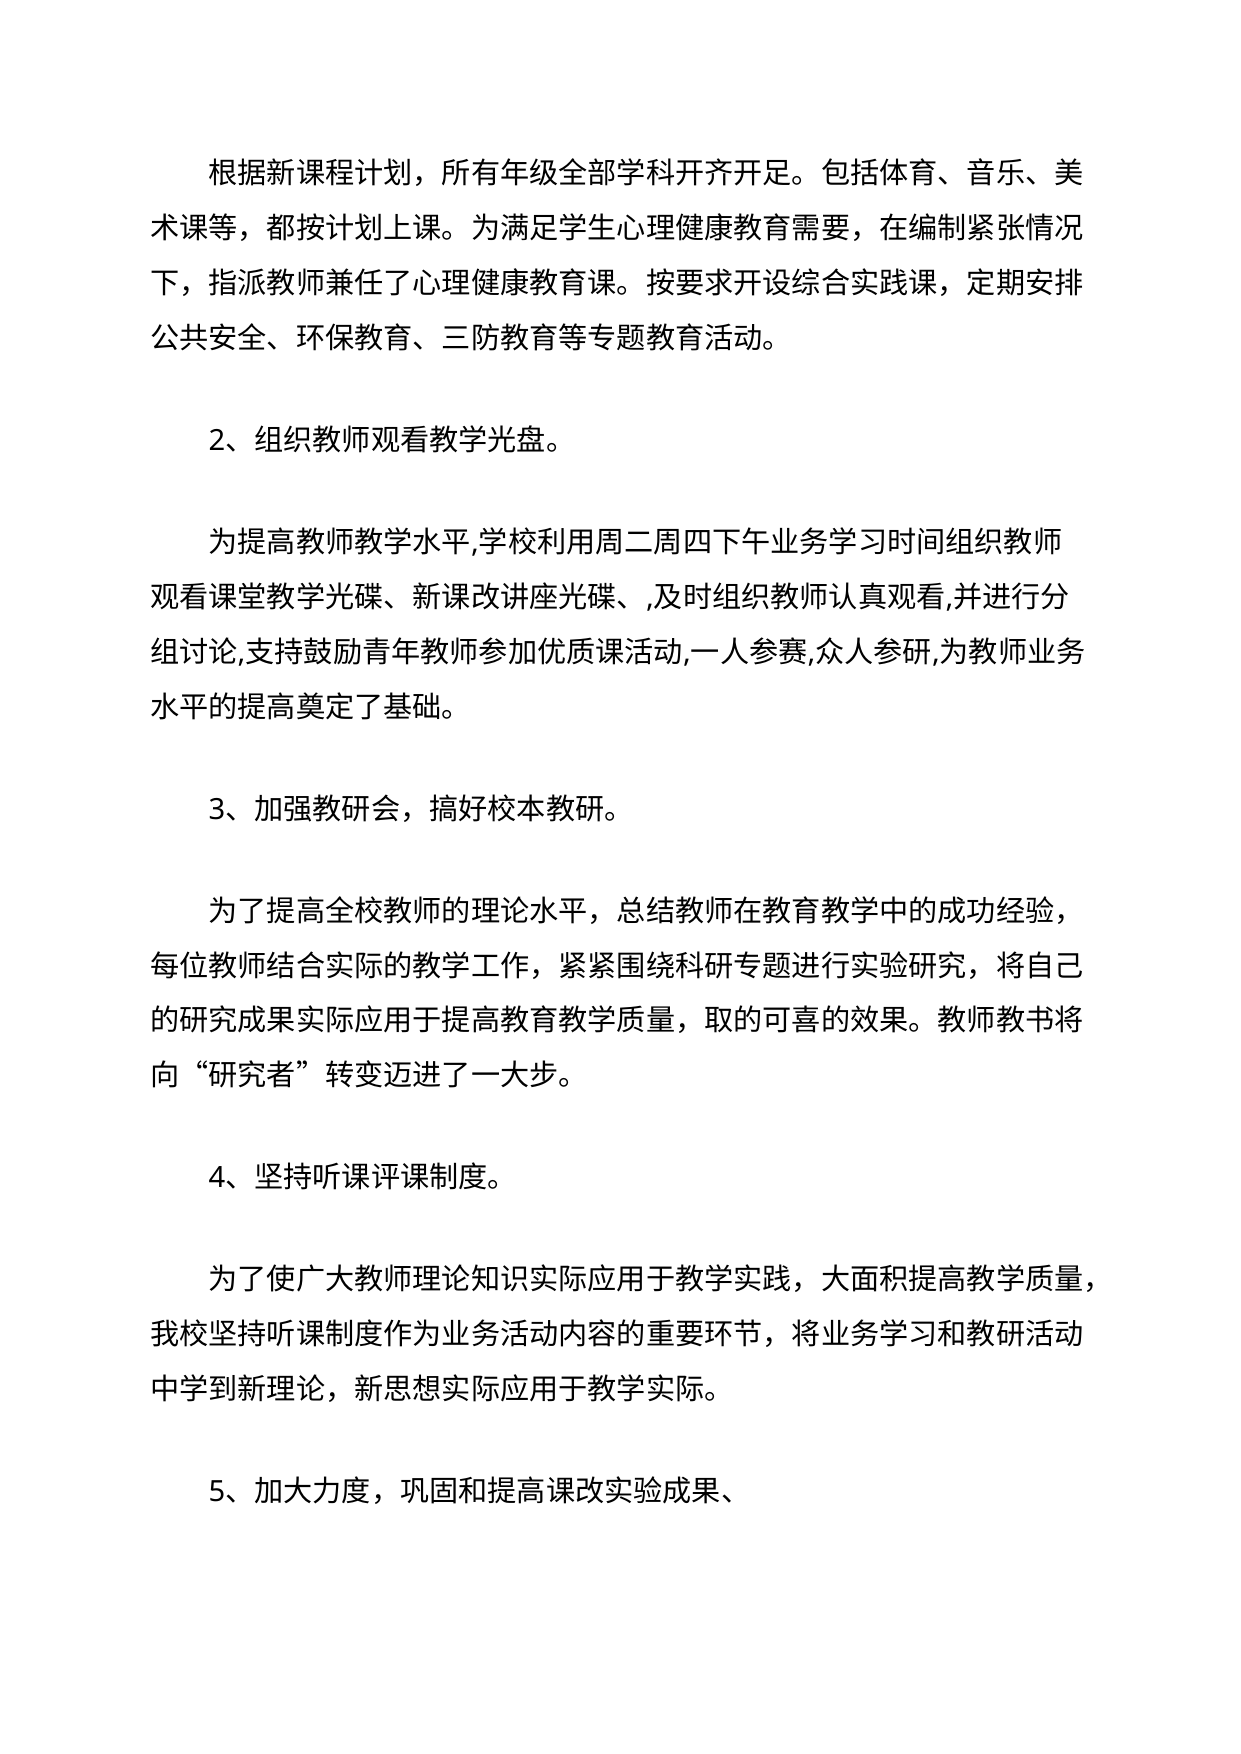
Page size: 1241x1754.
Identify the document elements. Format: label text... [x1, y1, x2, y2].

text 为了使广大教师理论知识实际应用于教学实践，大面积提高教学质量，我校坚持听课制度作为业务活动内容的重要环节，将业务学习和教研活动中学到新理论，新思想实际应用于教学实际。 [150, 1256, 1090, 1408]
text 5、加大力度，巩固和提高课改实验成果、 [150, 1467, 1090, 1509]
text 2、组织教师观看教学光盘。 [150, 416, 1090, 459]
text 根据新课程计划，所有年级全部学科开齐开足。包括体育、音乐、美术课等，都按计划上课。为满足学生心理健康教育需要，在编制紧张情况下，指派教师兼任了心理健康教育课。按要求开设综合实践课，定期安排公共安全、环保教育、三防教育等专题教育活动。 [150, 150, 1090, 357]
text 为提高教师教学水平,学校利用周二周四下午业务学习时间组织教师观看课堂教学光碟、新课改讲座光碟、,及时组织教师认真观看,并进行分组讨论,支持鼓励青年教师参加优质课活动,一人参赛,众人参研,为教师业务水平的提高奠定了基础。 [150, 518, 1090, 726]
text 3、加强教研会，搞好校本教研。 [150, 785, 1090, 828]
text 4、坚持听课评课制度。 [150, 1154, 1090, 1196]
text 为了提高全校教师的理论水平，总结教师在教育教学中的成功经验，每位教师结合实际的教学工作，紧紧围绕科研专题进行实验研究，将自己的研究成果实际应用于提高教育教学质量，取的可喜的效果。教师教书将向“研究者”转变迈进了一大步。 [150, 887, 1090, 1094]
